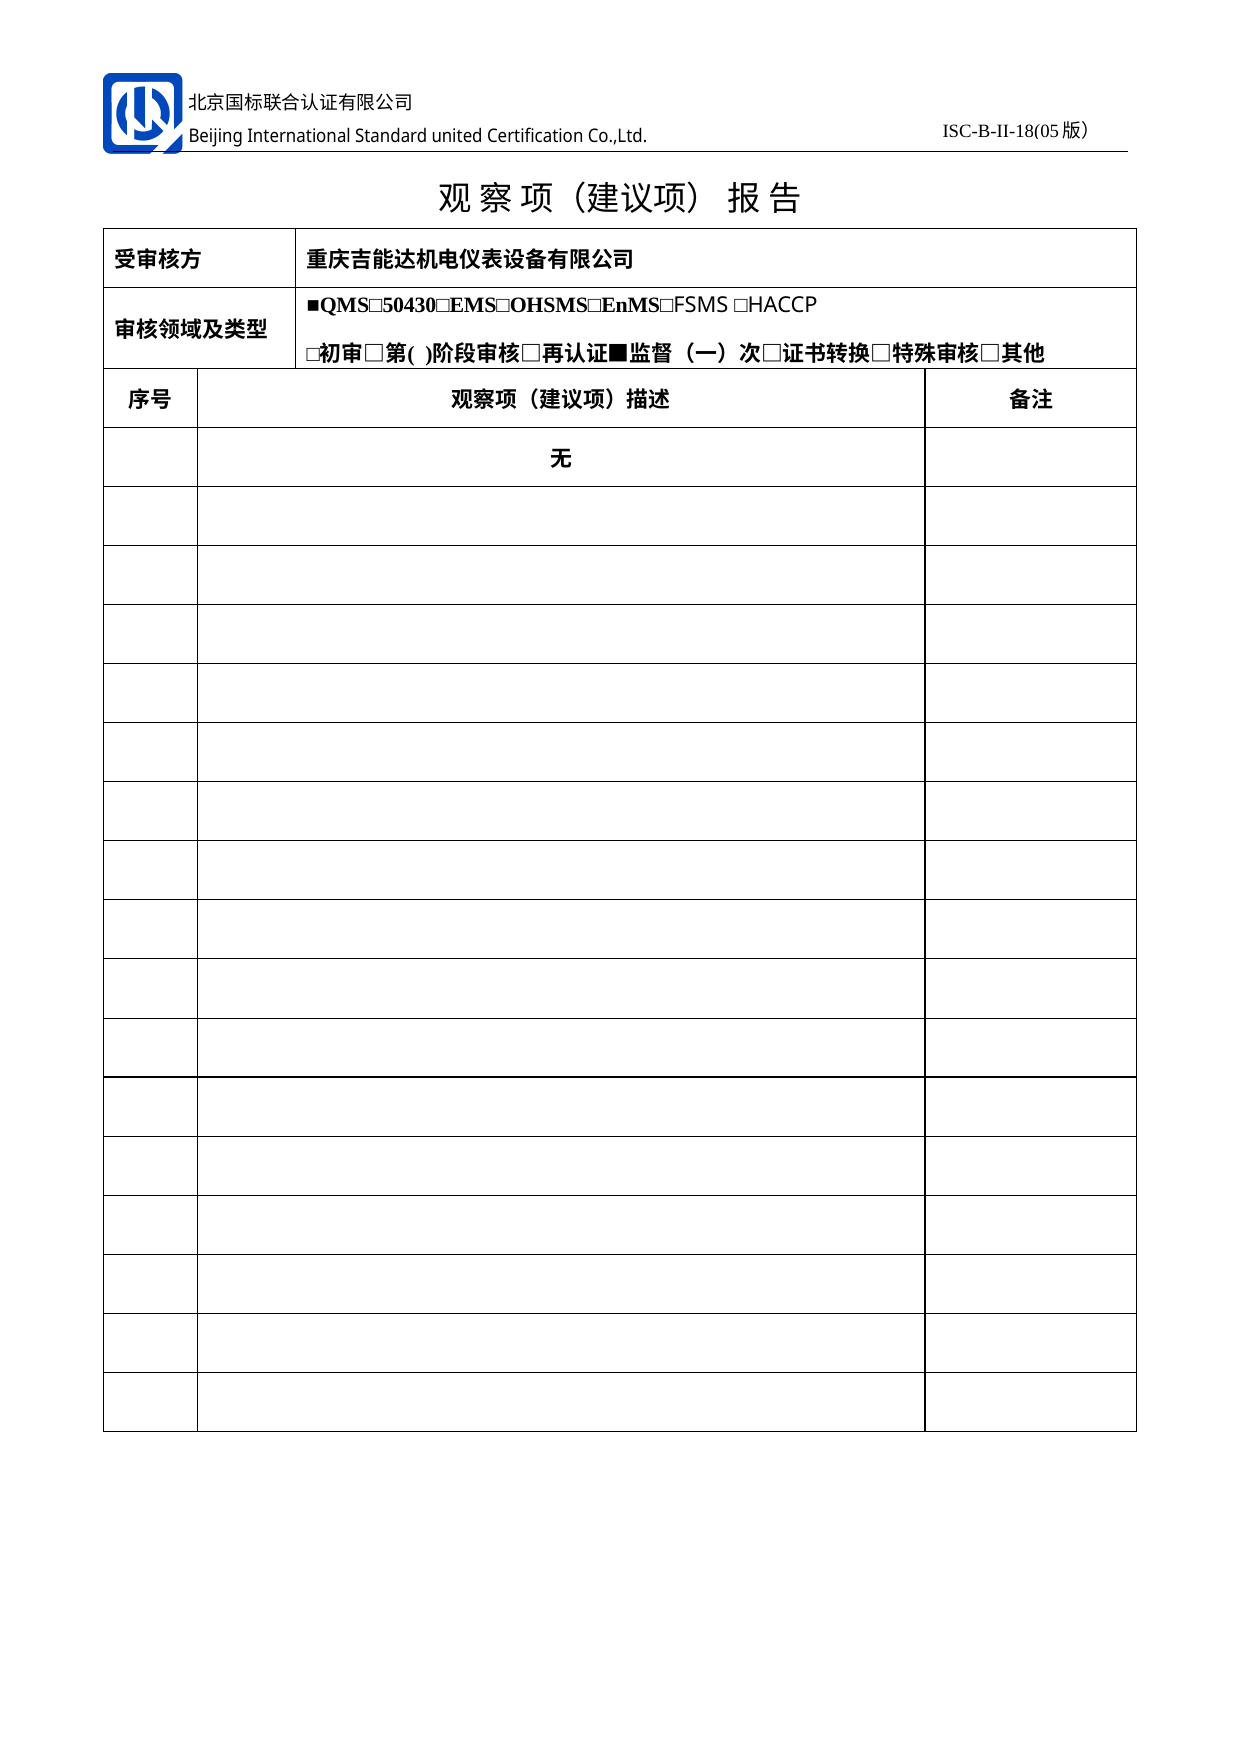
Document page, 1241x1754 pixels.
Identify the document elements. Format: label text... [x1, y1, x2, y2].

table_cell [198, 605, 924, 663]
table_cell [104, 605, 197, 663]
table_cell [104, 1078, 197, 1136]
table_header 受审核方 [104, 229, 295, 287]
table_cell [104, 1137, 197, 1194]
table_cell [926, 428, 1136, 486]
table_cell 审核领域及类型 [104, 288, 295, 368]
table_cell [926, 1373, 1136, 1431]
table_cell [198, 959, 924, 1017]
picture [103, 73, 183, 154]
table_cell [926, 959, 1136, 1017]
table_cell 观察项（建议项）描述 [198, 369, 924, 427]
table_cell [926, 1078, 1136, 1136]
table_header 重庆吉能达机电仪表设备有限公司 [296, 229, 1136, 287]
table_cell [104, 1373, 197, 1431]
table_cell [104, 782, 197, 840]
table_cell [926, 1255, 1136, 1313]
table_cell [198, 1255, 924, 1313]
table_cell [198, 487, 924, 545]
table_cell [198, 1314, 924, 1372]
table_cell [104, 959, 197, 1017]
table_cell [198, 841, 924, 899]
table_cell [926, 723, 1136, 781]
table_cell [104, 428, 197, 486]
table_cell [104, 900, 197, 958]
table_cell [926, 487, 1136, 545]
table_cell [198, 900, 924, 958]
table_cell [926, 900, 1136, 958]
table_cell [104, 723, 197, 781]
table_cell [104, 1255, 197, 1313]
table_cell [198, 546, 924, 604]
table_cell [926, 841, 1136, 899]
table_cell [926, 1314, 1136, 1372]
table_cell [198, 1078, 924, 1136]
table_cell [104, 1196, 197, 1254]
table_cell [104, 487, 197, 545]
table_cell [104, 546, 197, 604]
table_cell 序号 [104, 369, 197, 427]
table_cell [198, 1137, 924, 1194]
table_cell [926, 1019, 1136, 1076]
table_cell [198, 723, 924, 781]
table_cell [104, 841, 197, 899]
table_cell [104, 664, 197, 722]
table_cell 无 [198, 428, 924, 486]
table_cell 备注 [926, 369, 1136, 427]
text 观 察 项（建议项） 报 告 [112, 163, 1128, 228]
table_cell [104, 1019, 197, 1076]
table_cell [198, 1019, 924, 1076]
table_cell [926, 605, 1136, 663]
table_cell [926, 782, 1136, 840]
table_cell ■QMS□50430□EMS□OHSMS□EnMS□FSMS □HACCP □初审□第( )阶段审核□再认证■监督（一）次□证书转换□特殊审核□其他 [296, 288, 1136, 368]
table_cell [926, 1196, 1136, 1254]
table_cell [104, 1314, 197, 1372]
table_cell [926, 1137, 1136, 1194]
table_cell [926, 546, 1136, 604]
table_cell [198, 782, 924, 840]
table_cell [926, 664, 1136, 722]
table_cell [198, 664, 924, 722]
table_cell [198, 1373, 924, 1431]
table_cell [198, 1196, 924, 1254]
